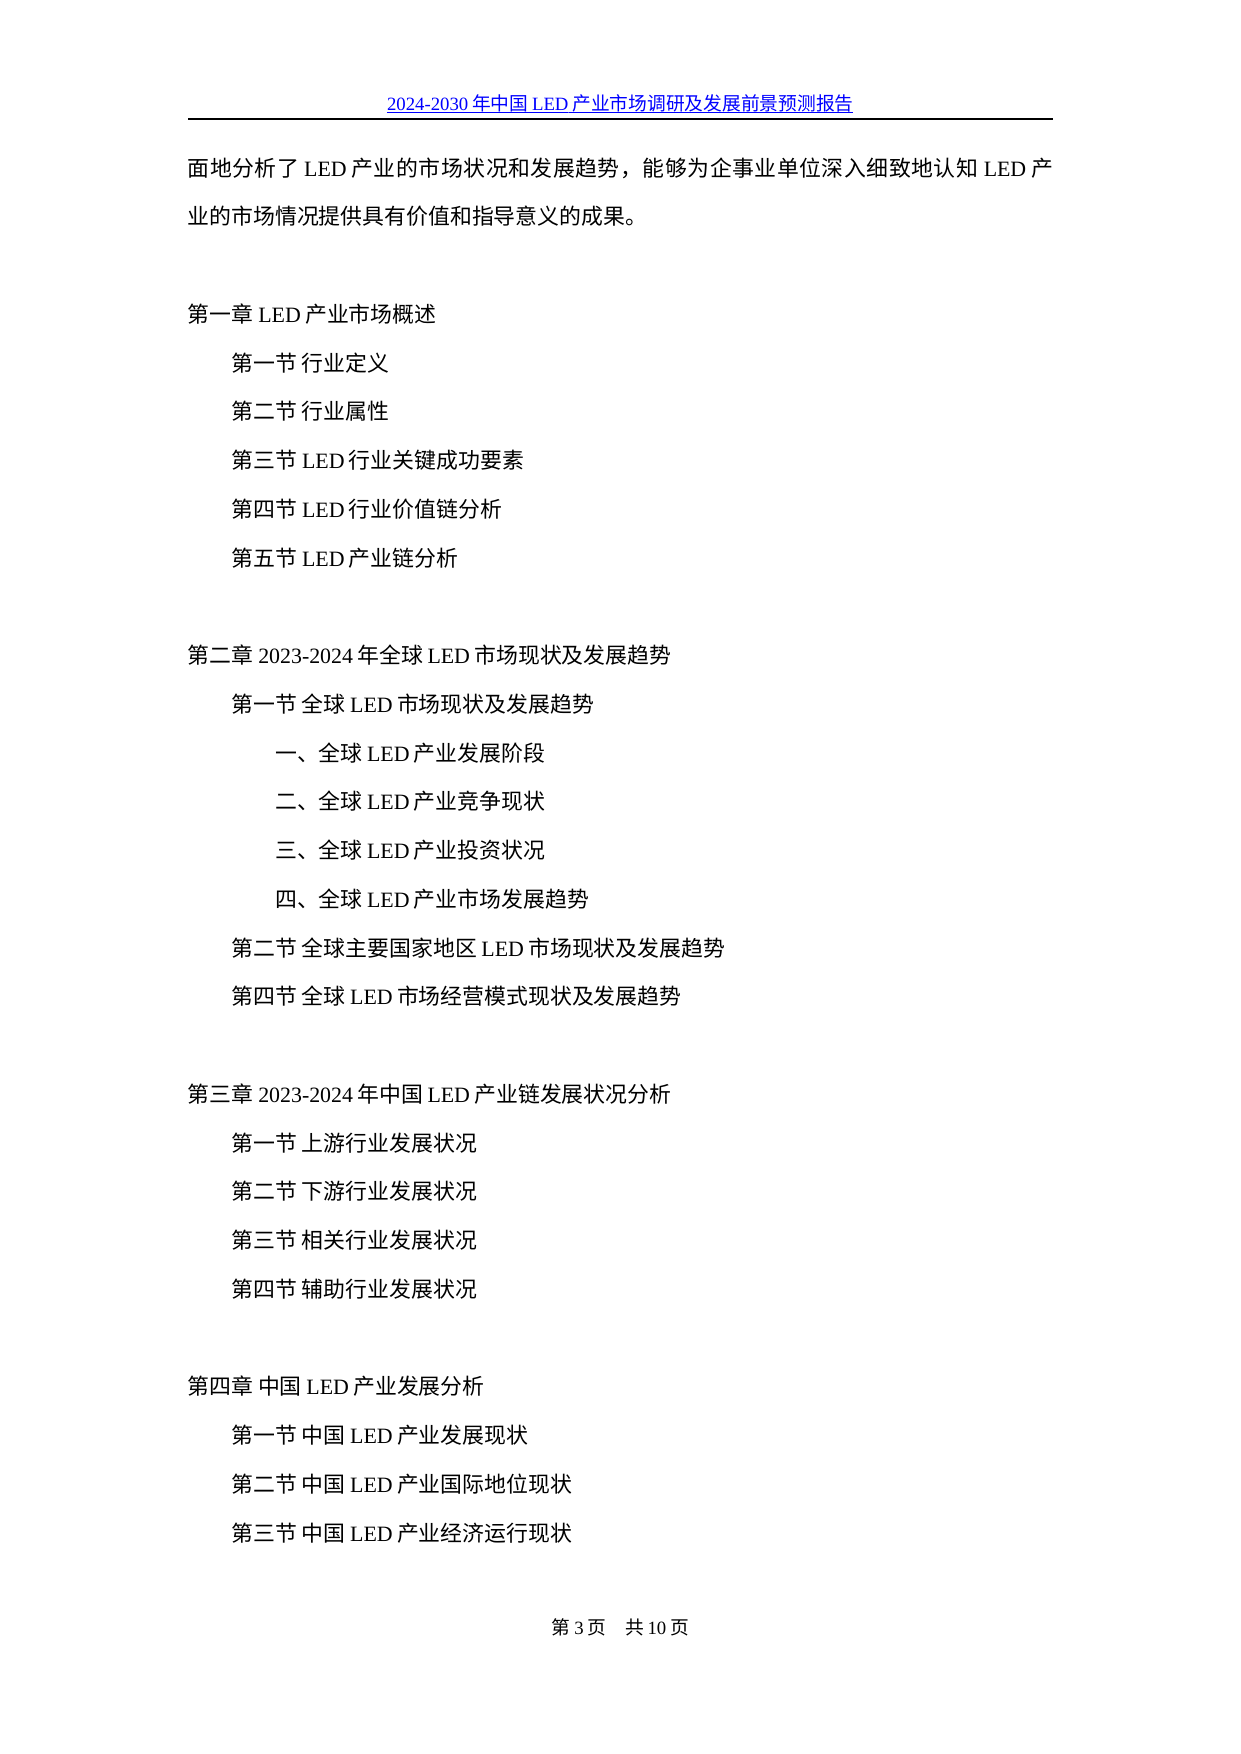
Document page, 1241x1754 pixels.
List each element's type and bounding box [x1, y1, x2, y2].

text [187, 150, 1053, 1548]
